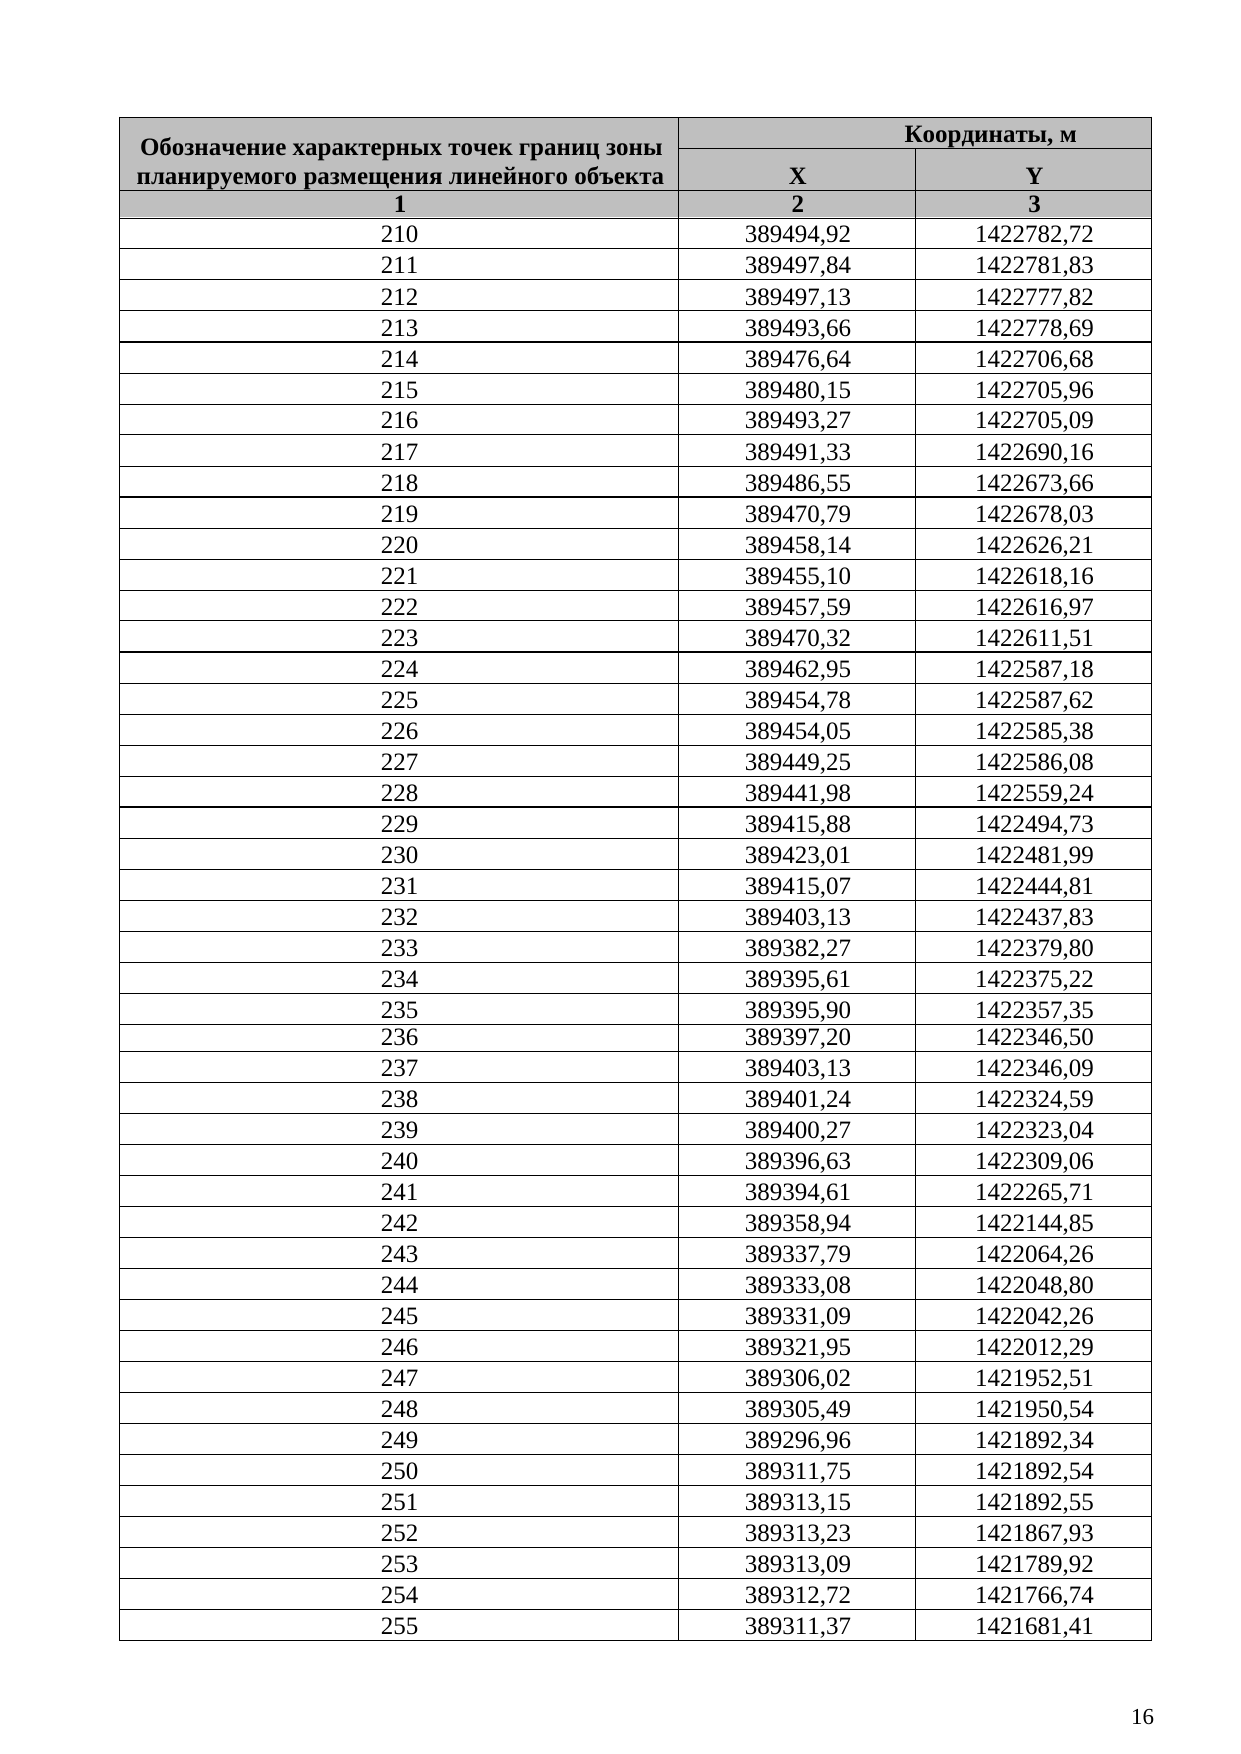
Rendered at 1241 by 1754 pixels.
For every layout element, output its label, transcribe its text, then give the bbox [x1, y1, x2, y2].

table_cell 226 [120, 715, 678, 744]
table_cell 389455,10 [679, 560, 915, 589]
table_cell 219 [120, 498, 678, 528]
table_cell 389396,63 [679, 1145, 915, 1175]
table_cell X [679, 149, 915, 190]
table_cell 1422678,03 [916, 498, 1151, 528]
table_cell 255 [120, 1610, 678, 1640]
table_cell 218 [120, 467, 678, 496]
table_cell 1422324,59 [916, 1083, 1151, 1113]
table_cell 389403,13 [679, 901, 915, 931]
table_cell 389395,90 [679, 994, 915, 1023]
table_cell 1422705,09 [916, 405, 1151, 434]
table_cell 1422690,16 [916, 435, 1151, 466]
table_cell 1422437,83 [916, 901, 1151, 931]
table_cell 1422618,16 [916, 560, 1151, 589]
table_cell 389312,72 [679, 1579, 915, 1609]
table_cell 389331,09 [679, 1300, 915, 1330]
table_cell 225 [120, 684, 678, 713]
table_cell 223 [120, 621, 678, 651]
table_cell 389382,27 [679, 932, 915, 962]
table_cell 246 [120, 1331, 678, 1361]
table_cell 389321,95 [679, 1331, 915, 1361]
table_cell 1422357,35 [916, 994, 1151, 1023]
table_cell 389457,59 [679, 591, 915, 620]
table_cell 1421681,41 [916, 1610, 1151, 1640]
table_cell 389454,78 [679, 684, 915, 713]
table_cell 1 [120, 191, 678, 217]
table_cell 216 [120, 405, 678, 434]
table_cell 211 [120, 249, 678, 279]
table_cell 249 [120, 1424, 678, 1454]
table_cell 1422494,73 [916, 808, 1151, 838]
table_cell 389462,95 [679, 653, 915, 682]
table_cell 389497,13 [679, 280, 915, 310]
table_cell 1421950,54 [916, 1393, 1151, 1423]
table_cell 221 [120, 560, 678, 589]
table_cell 389491,33 [679, 435, 915, 466]
table_cell 220 [120, 529, 678, 558]
table_cell 253 [120, 1548, 678, 1578]
table_cell 389415,88 [679, 808, 915, 838]
table_header Координаты, м [679, 118, 1151, 148]
table_cell 389497,84 [679, 249, 915, 279]
table_cell 389306,02 [679, 1362, 915, 1392]
table_cell 1422346,09 [916, 1052, 1151, 1082]
table_cell 389415,07 [679, 870, 915, 900]
table_cell 231 [120, 870, 678, 900]
table_cell 389441,98 [679, 777, 915, 806]
table_cell 389333,08 [679, 1269, 915, 1299]
table_cell 1422705,96 [916, 374, 1151, 403]
table_cell 213 [120, 311, 678, 341]
table_cell 1422444,81 [916, 870, 1151, 900]
table_cell 1422323,04 [916, 1114, 1151, 1144]
table_cell 389400,27 [679, 1114, 915, 1144]
table_cell 245 [120, 1300, 678, 1330]
table_cell 210 [120, 219, 678, 248]
table_cell 243 [120, 1238, 678, 1268]
table_cell 239 [120, 1114, 678, 1144]
table_cell 1422587,18 [916, 653, 1151, 682]
table_cell 1422375,22 [916, 963, 1151, 992]
table_cell 252 [120, 1517, 678, 1547]
table_cell 230 [120, 839, 678, 868]
table_cell 389476,64 [679, 343, 915, 372]
table_cell 389305,49 [679, 1393, 915, 1423]
table_cell 1421867,93 [916, 1517, 1151, 1547]
table_cell Y [916, 149, 1151, 190]
table_cell 1422379,80 [916, 932, 1151, 962]
table_cell 1422559,24 [916, 777, 1151, 806]
table_cell 389313,09 [679, 1548, 915, 1578]
table_cell 1422144,85 [916, 1207, 1151, 1237]
table_cell 251 [120, 1486, 678, 1516]
table_cell 389401,24 [679, 1083, 915, 1113]
table_cell 250 [120, 1455, 678, 1485]
table_cell 235 [120, 994, 678, 1023]
table_cell 1422616,97 [916, 591, 1151, 620]
table_cell 1422012,29 [916, 1331, 1151, 1361]
table_cell 1422265,71 [916, 1176, 1151, 1206]
table_cell 2 [679, 191, 915, 217]
table_cell 1422777,82 [916, 280, 1151, 310]
table_cell 217 [120, 435, 678, 466]
table_cell 227 [120, 746, 678, 776]
table_cell 1422481,99 [916, 839, 1151, 868]
table_cell 389311,37 [679, 1610, 915, 1640]
table_cell 241 [120, 1176, 678, 1206]
table_cell 1422782,72 [916, 219, 1151, 248]
table_cell 389403,13 [679, 1052, 915, 1082]
table_cell 1421789,92 [916, 1548, 1151, 1578]
table_cell 389313,23 [679, 1517, 915, 1547]
table_cell 1421766,74 [916, 1579, 1151, 1609]
table_cell 389394,61 [679, 1176, 915, 1206]
table_header Обозначение характерных точек границ зоны планируемого размещения линейного объекта [120, 118, 678, 190]
table_cell 389486,55 [679, 467, 915, 496]
table_cell 1422064,26 [916, 1238, 1151, 1268]
table_cell 389423,01 [679, 839, 915, 868]
table_cell 248 [120, 1393, 678, 1423]
table_cell 389470,32 [679, 621, 915, 651]
table_cell 389337,79 [679, 1238, 915, 1268]
table_cell 1421952,51 [916, 1362, 1151, 1392]
table_cell 244 [120, 1269, 678, 1299]
table_cell 1422587,62 [916, 684, 1151, 713]
table_cell 389493,27 [679, 405, 915, 434]
table_cell 389454,05 [679, 715, 915, 744]
table_cell 242 [120, 1207, 678, 1237]
table_cell 247 [120, 1362, 678, 1392]
table_cell 1422673,66 [916, 467, 1151, 496]
table_cell 1422626,21 [916, 529, 1151, 558]
table_cell 389480,15 [679, 374, 915, 403]
table_cell 1422781,83 [916, 249, 1151, 279]
table_cell 389449,25 [679, 746, 915, 776]
table_cell 237 [120, 1052, 678, 1082]
table_cell 1421892,34 [916, 1424, 1151, 1454]
table_cell 389458,14 [679, 529, 915, 558]
table_cell 214 [120, 343, 678, 372]
table_cell 1422346,50 [916, 1025, 1151, 1051]
table_cell 212 [120, 280, 678, 310]
table_cell 228 [120, 777, 678, 806]
table_cell 1421892,55 [916, 1486, 1151, 1516]
table_cell 389494,92 [679, 219, 915, 248]
table_cell 389493,66 [679, 311, 915, 341]
table_cell 1422706,68 [916, 343, 1151, 372]
table_cell 1421892,54 [916, 1455, 1151, 1485]
table_cell 1422585,38 [916, 715, 1151, 744]
table_cell 3 [916, 191, 1151, 217]
table_cell 238 [120, 1083, 678, 1113]
table_cell 232 [120, 901, 678, 931]
table_cell 236 [120, 1025, 678, 1051]
table_cell 240 [120, 1145, 678, 1175]
table_cell 222 [120, 591, 678, 620]
table_cell 389313,15 [679, 1486, 915, 1516]
table_cell 389397,20 [679, 1025, 915, 1051]
table_cell 254 [120, 1579, 678, 1609]
table_cell 389358,94 [679, 1207, 915, 1237]
table_cell 389296,96 [679, 1424, 915, 1454]
table_cell 1422586,08 [916, 746, 1151, 776]
table_cell 389470,79 [679, 498, 915, 528]
table_cell 389311,75 [679, 1455, 915, 1485]
table_cell 1422048,80 [916, 1269, 1151, 1299]
table_cell 229 [120, 808, 678, 838]
table_cell 389395,61 [679, 963, 915, 992]
table_cell 1422778,69 [916, 311, 1151, 341]
table_cell 1422042,26 [916, 1300, 1151, 1330]
table_cell 234 [120, 963, 678, 992]
table_cell 215 [120, 374, 678, 403]
table_cell 224 [120, 653, 678, 682]
table_cell 1422309,06 [916, 1145, 1151, 1175]
table_cell 1422611,51 [916, 621, 1151, 651]
table_cell 233 [120, 932, 678, 962]
